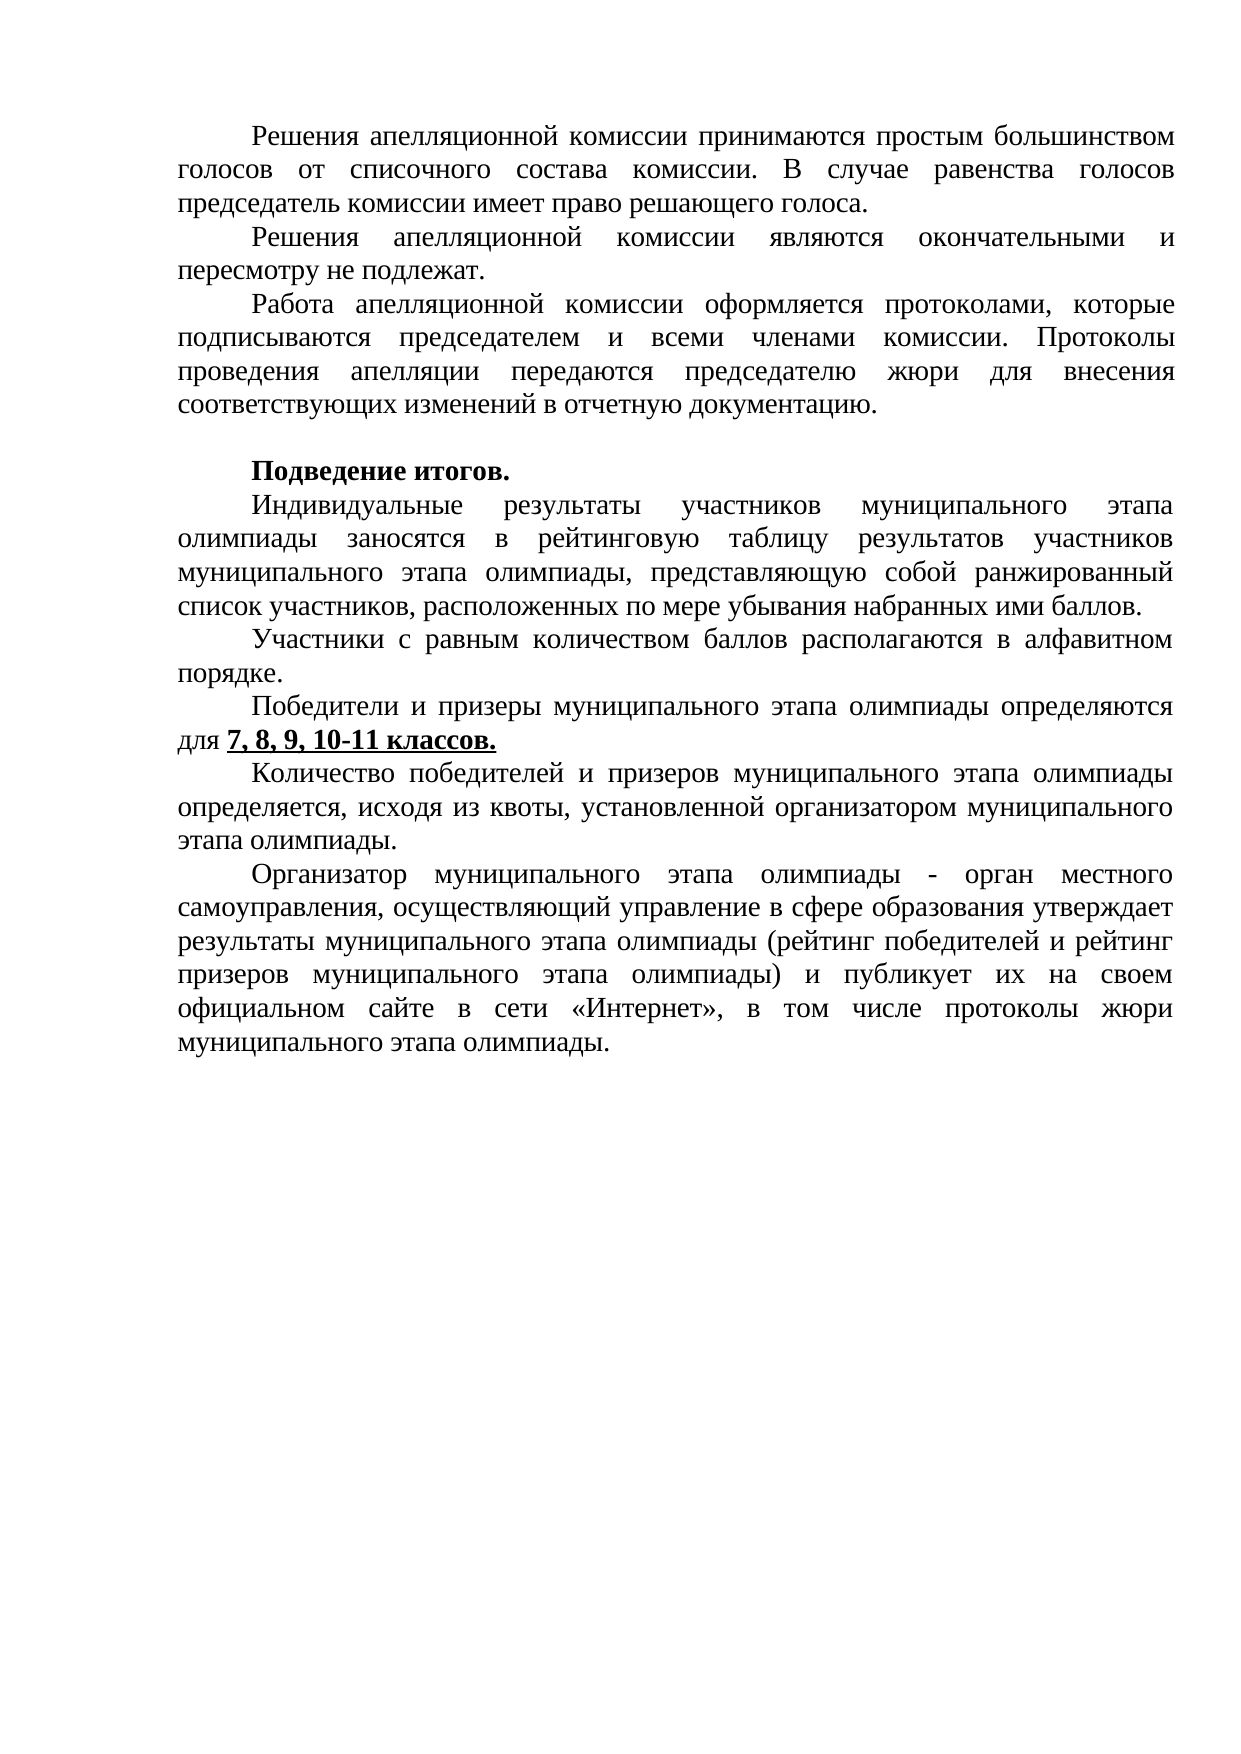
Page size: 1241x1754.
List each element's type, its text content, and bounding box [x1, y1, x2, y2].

text Решения апелляционной комиссии являются окончательными и пересмотру не подлежат. [177, 219, 1175, 286]
text Индивидуальные результаты участников муниципального этапа олимпиады заносятся в рейтинговую таблицу результатов участников муниципального этапа олимпиады, представляющую собой ранжированный список участников, расположенных по мере убывания набранных ими баллов. [177, 487, 1173, 621]
text Победители и призеры муниципального этапа олимпиады определяются для 7, 8, 9, 10-11 классов. [177, 688, 1173, 755]
text Подведение итогов. [177, 453, 1175, 487]
text Работа апелляционной комиссии оформляется протоколами, которые подписываются председателем и всеми членами комиссии. Протоколы проведения апелляции передаются председателю жюри для внесения соответствующих изменений в отчетную документацию. [177, 286, 1175, 420]
text Решения апелляционной комиссии принимаются простым большинством голосов от списочного состава комиссии. В случае равенства голосов председатель комиссии имеет право решающего голоса. [177, 118, 1175, 219]
text Участники с равным количеством баллов располагаются в алфавитном порядке. [177, 621, 1173, 688]
text Количество победителей и призеров муниципального этапа олимпиады определяется, исходя из квоты, установленной организатором муниципального этапа олимпиады. [177, 755, 1173, 856]
text Организатор муниципального этапа олимпиады - орган местного самоуправления, осуществляющий управление в сфере образования утверждает результаты муниципального этапа олимпиады (рейтинг победителей и рейтинг призеров муниципального этапа олимпиады) и публикует их на своем официальном сайте в сети «Интернет», в том числе протоколы жюри муниципального этапа олимпиады. [177, 856, 1173, 1057]
